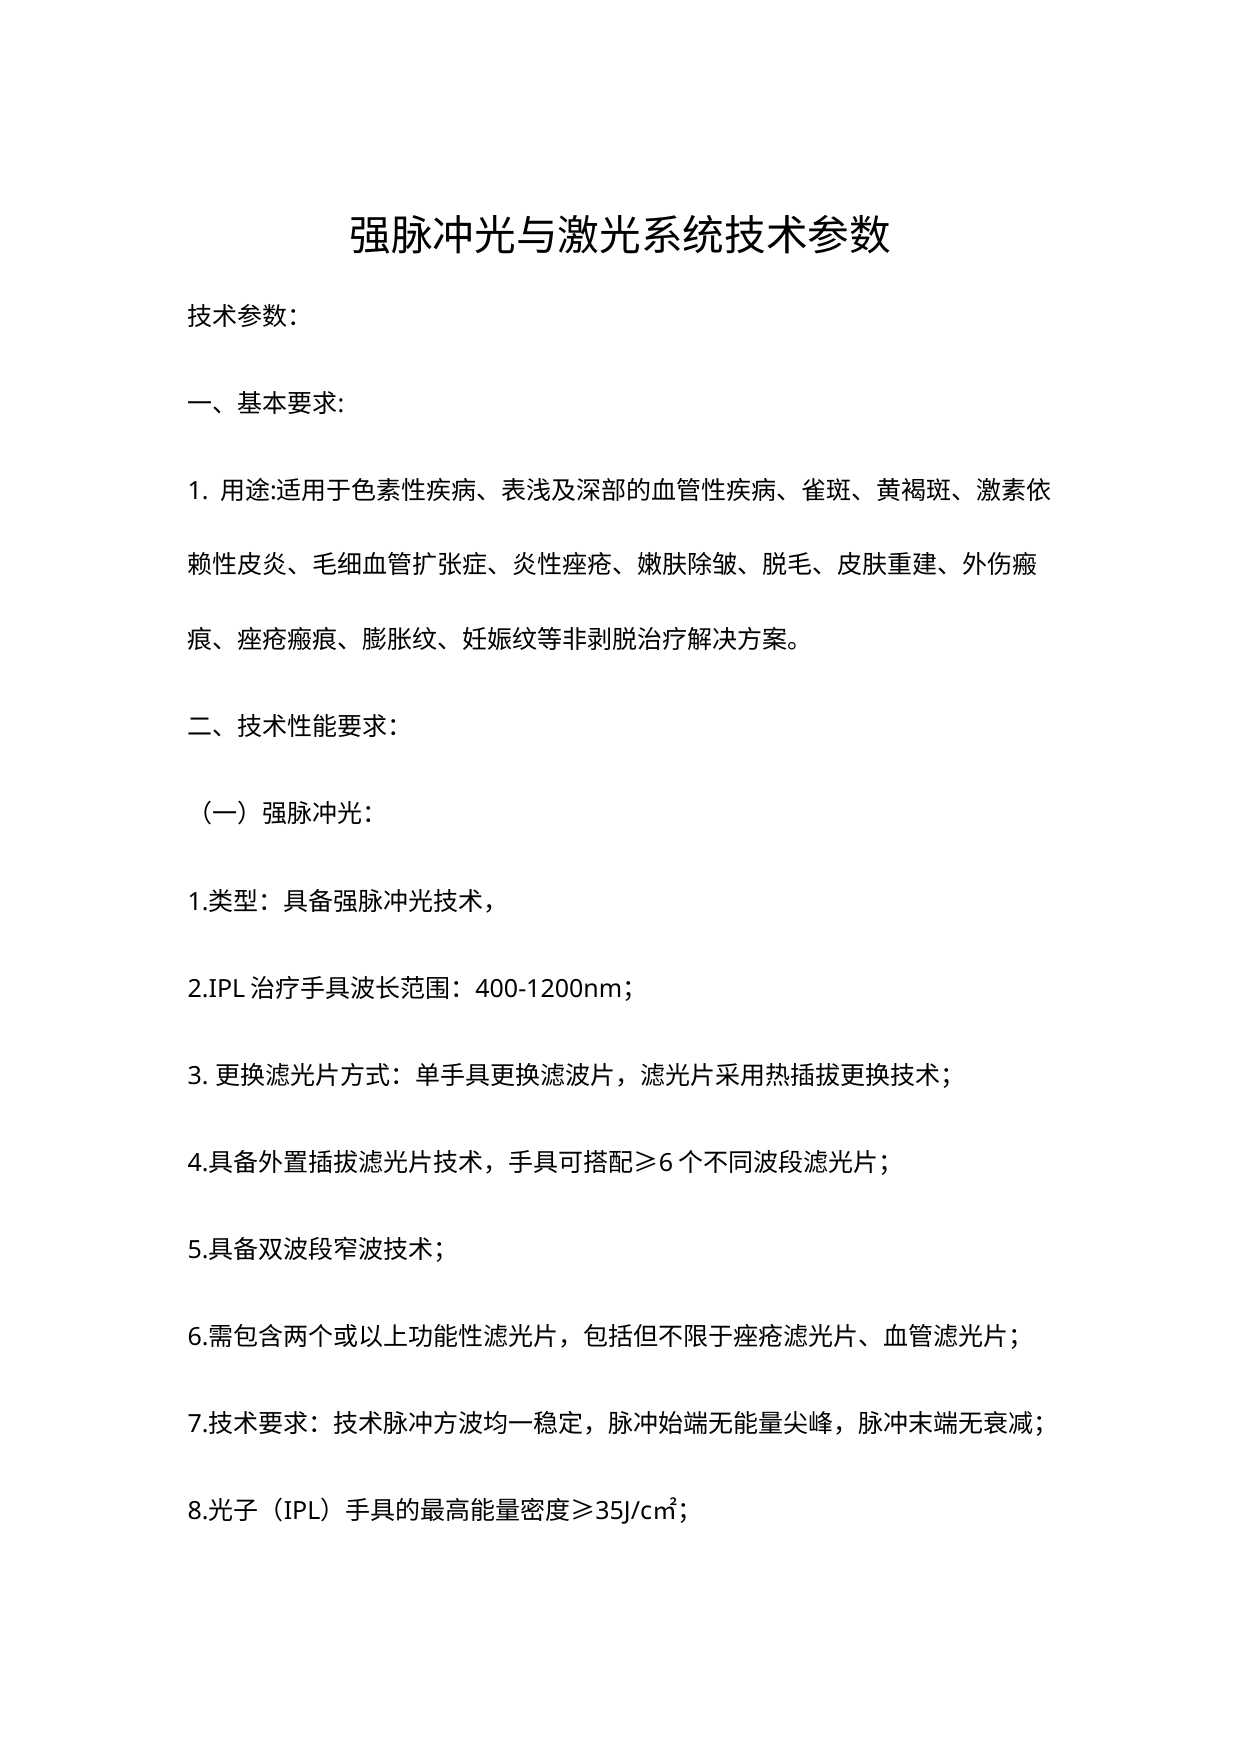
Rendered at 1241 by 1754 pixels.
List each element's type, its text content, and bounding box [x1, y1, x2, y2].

list 技术性能要求： [187, 692, 1053, 757]
text 一、基本要求: [187, 369, 1053, 434]
list 用途:适用于色素性疾病、表浅及深部的血管性疾病、雀斑、黄褐斑、激素依赖性皮炎、毛细血管扩张症、炎性痤疮、嫩肤除皱、脱毛、皮肤重建、外伤瘢痕、痤疮瘢痕、膨胀纹、妊娠纹等非剥脱治疗解决方案。 [187, 456, 1053, 670]
text 4.具备外置插拔滤光片技术，手具可搭配≥6个不同波段滤光片； [187, 1128, 1053, 1193]
text 技术参数： [187, 282, 1053, 347]
text 1.类型：具备强脉冲光技术， [187, 867, 1053, 932]
list （一）强脉冲光： [187, 779, 1053, 844]
text 2.IPL治疗手具波长范围：400-1200nm； [187, 954, 1053, 1019]
subtitle 强脉冲光与激光系统技术参数 [187, 199, 1053, 264]
text 8.光子（IPL）手具的最高能量密度≥35J/c㎡； [187, 1476, 1053, 1541]
text 5.具备双波段窄波技术； [187, 1215, 1053, 1280]
text 6.需包含两个或以上功能性滤光片，包括但不限于痤疮滤光片、血管滤光片； [187, 1302, 1053, 1367]
text 3. 更换滤光片方式：单手具更换滤波片，滤光片采用热插拔更换技术； [187, 1041, 1053, 1106]
text 7.技术要求：技术脉冲方波均一稳定，脉冲始端无能量尖峰，脉冲末端无衰减； [187, 1389, 1053, 1454]
